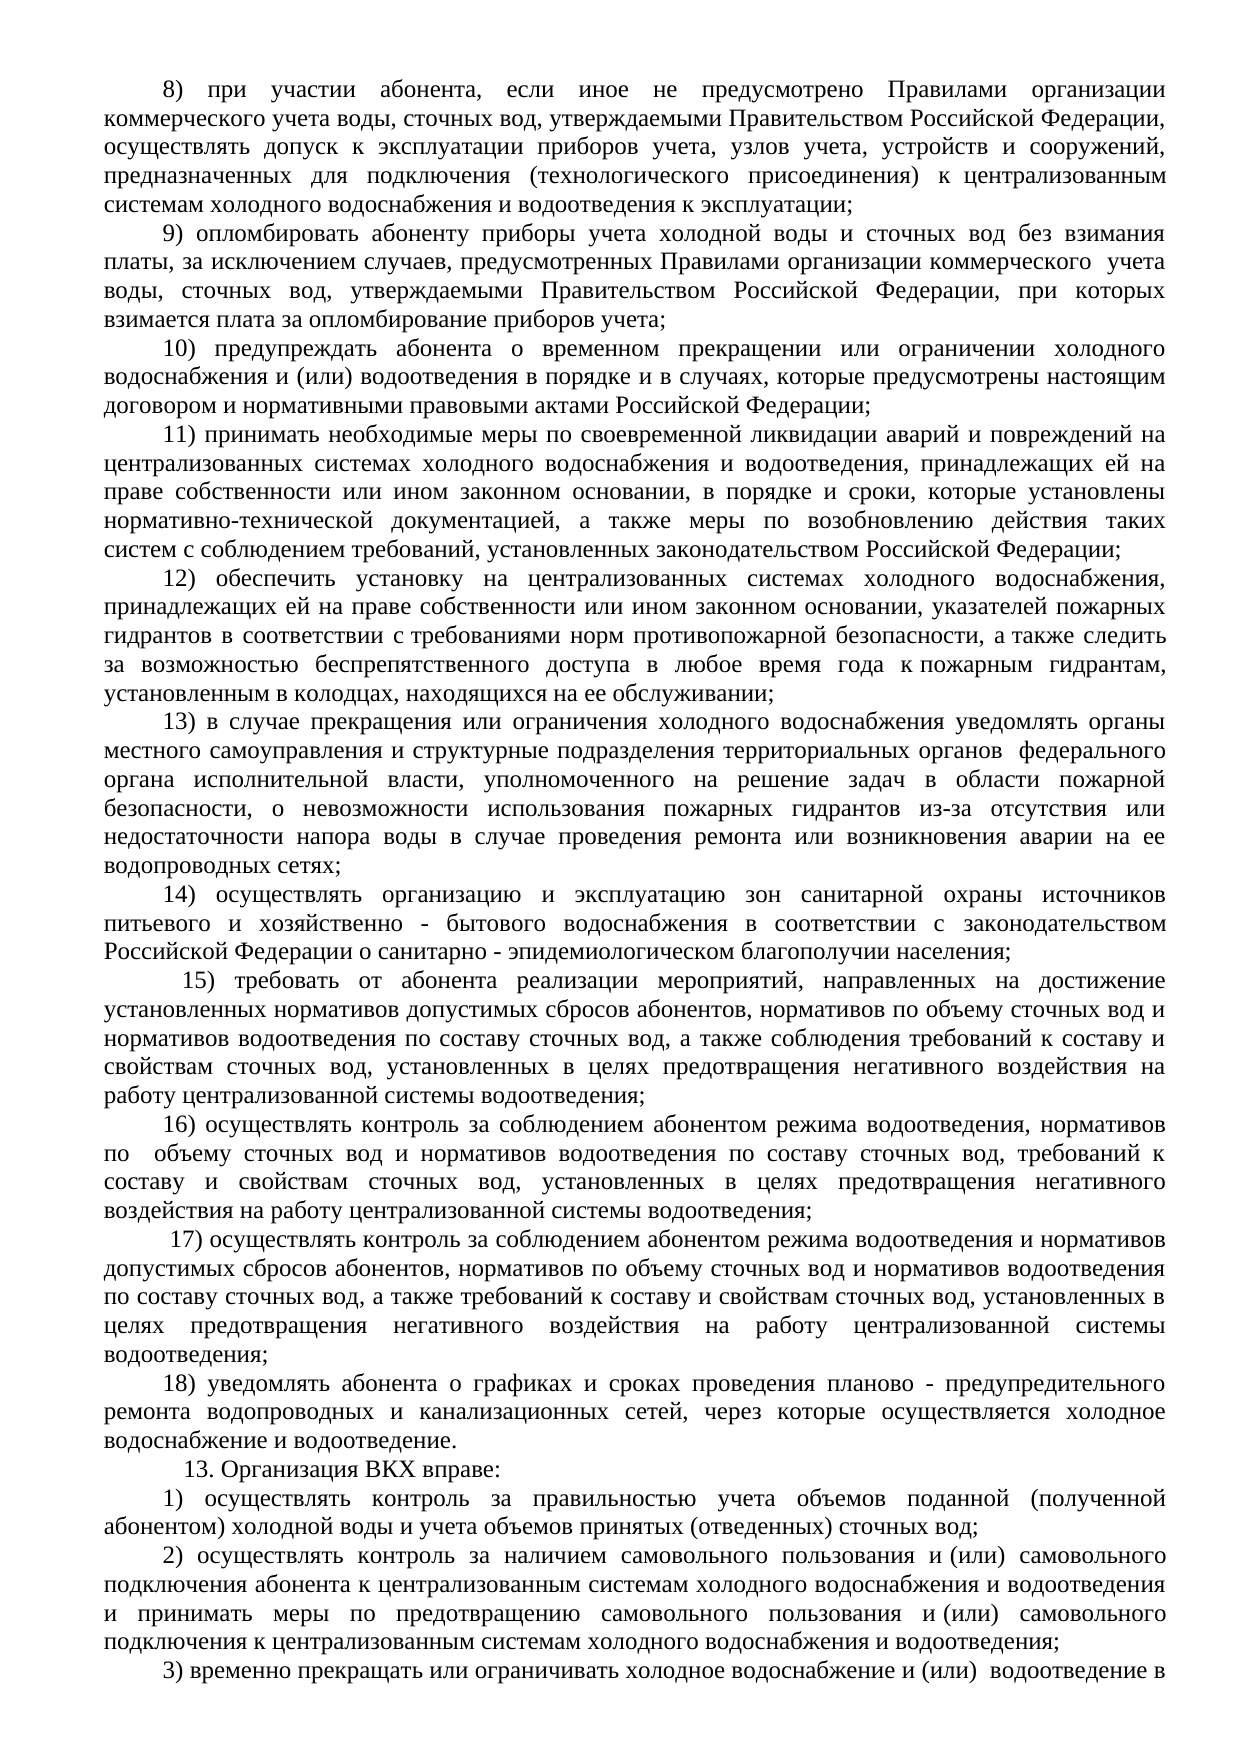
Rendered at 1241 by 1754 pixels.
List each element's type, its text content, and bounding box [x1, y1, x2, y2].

text 8) при участии абонента, если иное не предусмотрено Правилами организации коммерческого учета воды, сточных вод, утверждаемыми Правительством Российской Федерации, осуществлять допуск к эксплуатации приборов учета, узлов учета, устройств и сооружений, предназначенных для подключения (технологического присоединения) к централизованным системам холодного водоснабжения и водоотведения к эксплуатации; [103, 74, 1167, 218]
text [103, 1655, 1167, 1684]
text 12) обеспечить установку на централизованных системах холодного водоснабжения, принадлежащих ей на праве собственности или ином законном основании, указателей пожарных гидрантов в соответствии с требованиями норм противопожарной безопасности, а также следить за возможностью беспрепятственного доступа в любое время года к пожарным гидрантам, установленным в колодцах, находящихся на ее обслуживании; [103, 563, 1167, 706]
text 11) принимать необходимые меры по своевременной ликвидации аварий и повреждений на централизованных системах холодного водоснабжения и водоотведения, принадлежащих ей на праве собственности или ином законном основании, в порядке и сроки, которые установлены нормативно-технической документацией, а также меры по возобновлению действия таких систем с соблюдением требований, установленных законодательством Российской Федерации; [103, 419, 1167, 563]
text 2) осуществлять контроль за наличием самовольного пользования и (или) самовольного подключения абонента к централизованным системам холодного водоснабжения и водоотведения и принимать меры по предотвращению самовольного пользования и (или) самовольного подключения к централизованным системам холодного водоснабжения и водоотведения; [103, 1540, 1167, 1655]
text 10) предупреждать абонента о временном прекращении или ограничении холодного водоснабжения и (или) водоотведения в порядке и в случаях, которые предусмотрены настоящим договором и нормативными правовыми актами Российской Федерации; [103, 333, 1167, 419]
text 13. Организация ВКХ вправе: [183, 1454, 1167, 1483]
text 17) осуществлять контроль за соблюдением абонентом режима водоотведения и нормативов допустимых сбросов абонентов, нормативов по объему сточных вод и нормативов водоотведения по составу сточных вод, а также требований к составу и свойствам сточных вод, установленных в целях предотвращения негативного воздействия на работу централизованной системы водоотведения; [103, 1224, 1167, 1368]
text 15) требовать от абонента реализации мероприятий, направленных на достижение установленных нормативов допустимых сбросов абонентов, нормативов по объему сточных вод и нормативов водоотведения по составу сточных вод, а также соблюдения требований к составу и свойствам сточных вод, установленных в целях предотвращения негативного воздействия на работу централизованной системы водоотведения; [103, 965, 1167, 1109]
text 14) осуществлять организацию и эксплуатацию зон санитарной охраны источников питьевого и хозяйственно - бытового водоснабжения в соответствии с законодательством Российской Федерации о санитарно - эпидемиологическом благополучии населения; [103, 879, 1167, 965]
text 9) опломбировать абоненту приборы учета холодной воды и сточных вод без взимания платы, за исключением случаев, предусмотренных Правилами организации коммерческого учета воды, сточных вод, утверждаемыми Правительством Российской Федерации, при которых взимается плата за опломбирование приборов учета; [103, 218, 1167, 333]
text 18) уведомлять абонента о графиках и сроках проведения планово - предупредительного ремонта водопроводных и канализационных сетей, через которые осуществляется холодное водоснабжение и водоотведение. [103, 1368, 1167, 1454]
text 13) в случае прекращения или ограничения холодного водоснабжения уведомлять органы местного самоуправления и структурные подразделения территориальных органов федерального органа исполнительной власти, уполномоченного на решение задач в области пожарной безопасности, о невозможности использования пожарных гидрантов из-за отсутствия или недостаточности напора воды в случае проведения ремонта или возникновения аварии на ее водопроводных сетях; [103, 706, 1167, 879]
text 16) осуществлять контроль за соблюдением абонентом режима водоотведения, нормативов по объему сточных вод и нормативов водоотведения по составу сточных вод, требований к составу и свойствам сточных вод, установленных в целях предотвращения негативного воздействия на работу централизованной системы водоотведения; [103, 1109, 1167, 1224]
text 1) осуществлять контроль за правильностью учета объемов поданной (полученной абонентом) холодной воды и учета объемов принятых (отведенных) сточных вод; [103, 1483, 1167, 1540]
